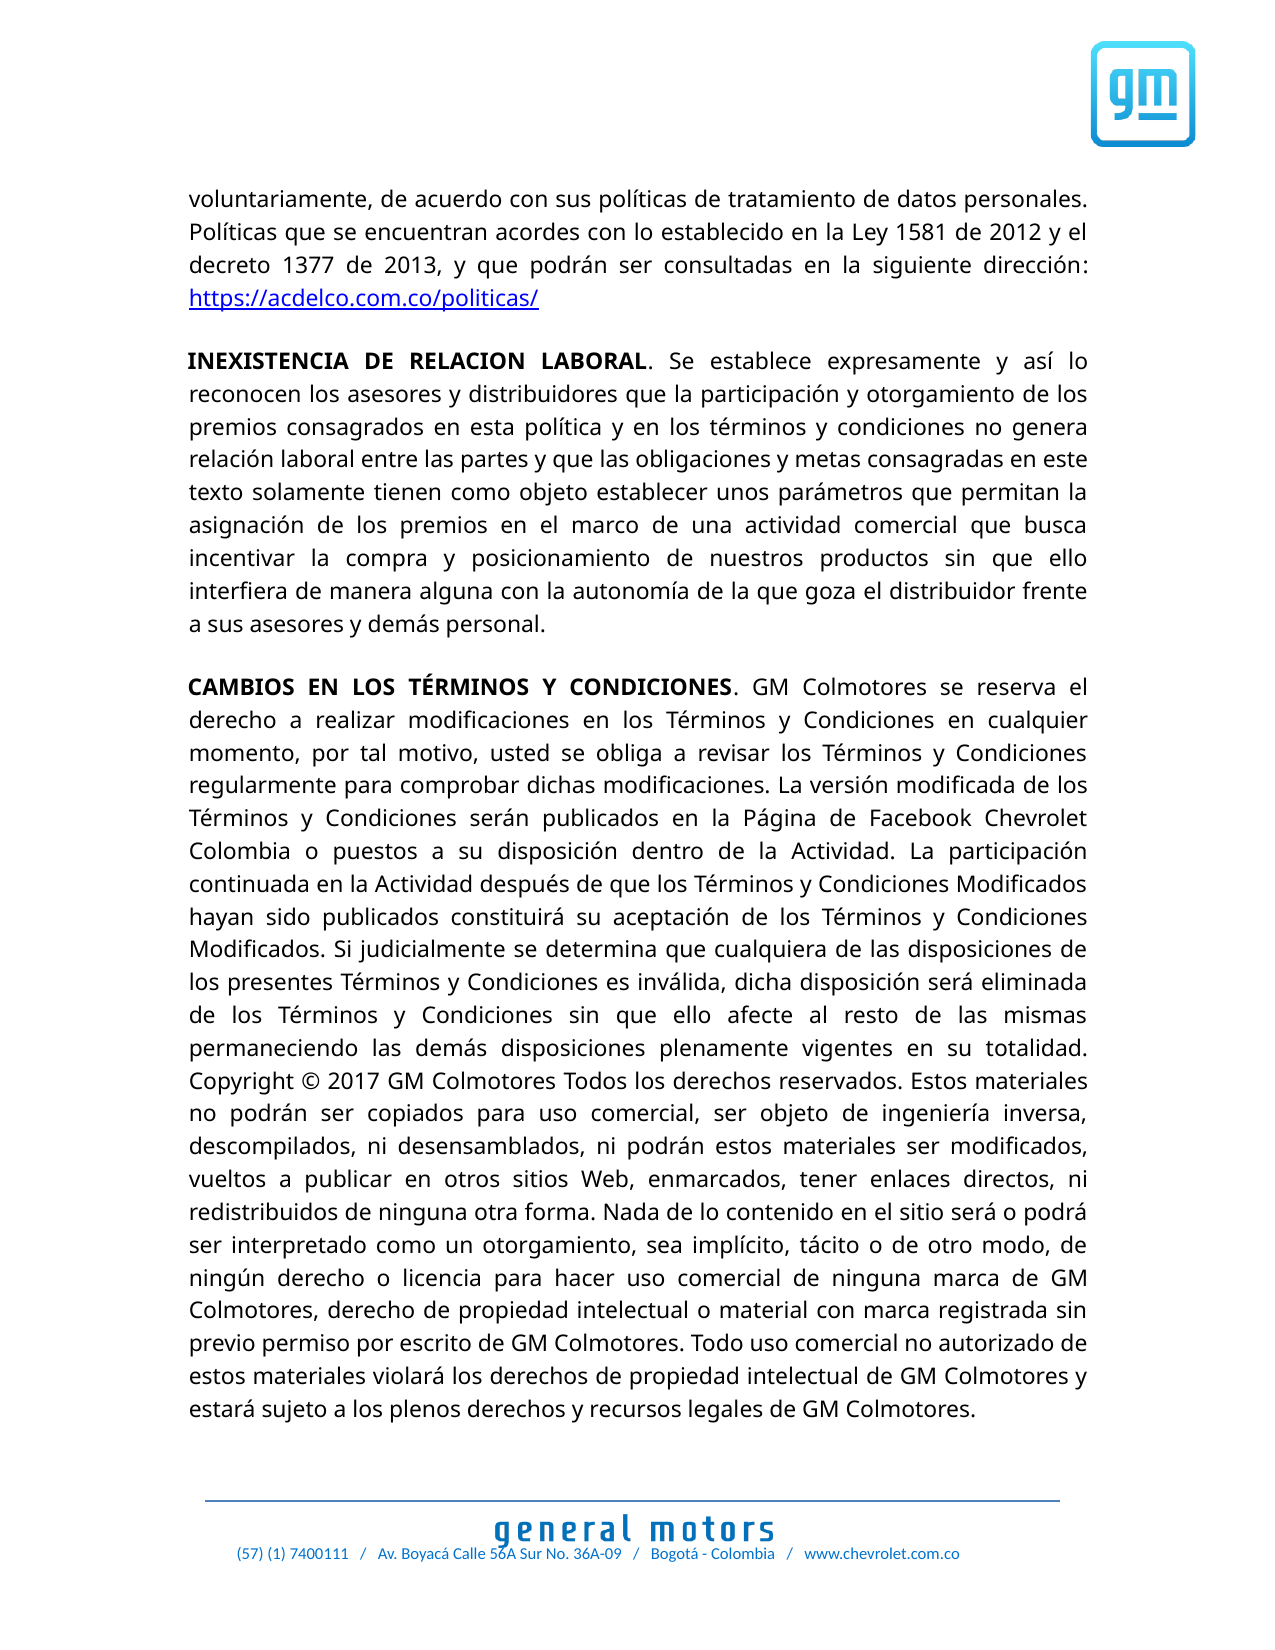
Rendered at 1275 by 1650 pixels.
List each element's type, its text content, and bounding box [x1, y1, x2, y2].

picture [1090, 41, 1196, 147]
text CAMBIOS EN LOS TÉRMINOS Y CONDICIONES. GM Colmotores se reserva el derecho a realizar modificaciones en los Términos y Condiciones en cualquier momento, por tal motivo, usted se obliga a revisar los Términos y Condiciones regularmente para comprobar dichas modificaciones. La versión modificada de los Términos y Condiciones serán publicados en la Página de Facebook Chevrolet Colombia o puestos a su disposición dentro de la Actividad. La participación continuada en la Actividad después de que los Términos y Condiciones Modificados hayan sido publicados constituirá su aceptación de los Términos y Condiciones Modificados. Si judicialmente se determina que cualquiera de las disposiciones de los presentes Términos y Condiciones es inválida, dicha disposición será eliminada de los Términos y Condiciones sin que ello afecte al resto de las mismas permaneciendo las demás disposiciones plenamente vigentes en su totalidad. Copyright © 2017 GM Colmotores Todos los derechos reservados. Estos materiales no podrán ser copiados para uso comercial, ser objeto de ingeniería inversa, descompilados, ni desensamblados, ni podrán estos materiales ser modificados, vueltos a publicar en otros sitios Web, enmarcados, tener enlaces directos, ni redistribuidos de ninguna otra forma. Nada de lo contenido en el sitio será o podrá ser interpretado como un otorgamiento, sea implícito, tácito o de otro modo, de ningún derecho o licencia para hacer uso comercial de ninguna marca de GM Colmotores, derecho de propiedad intelectual o material con marca registrada sin previo permiso por escrito de GM Colmotores. Todo uso comercial no autorizado de estos materiales violará los derechos de propiedad intelectual de GM Colmotores y estará sujeto a los plenos derechos y recursos legales de GM Colmotores. [187, 671, 1089, 1424]
picture [495, 1514, 773, 1548]
text INEXISTENCIA DE RELACION LABORAL. Se establece expresamente y así lo reconocen los asesores y distribuidores que la participación y otorgamiento de los premios consagrados en esta política y en los términos y condiciones no genera relación laboral entre las partes y que las obligaciones y metas consagradas en este texto solamente tienen como objeto establecer unos parámetros que permitan la asignación de los premios en el marco de una actividad comercial que busca incentivar la compra y posicionamiento de nuestros productos sin que ello interfiera de manera alguna con la autonomía de la que goza el distribuidor frente a sus asesores y demás personal. [187, 345, 1089, 639]
